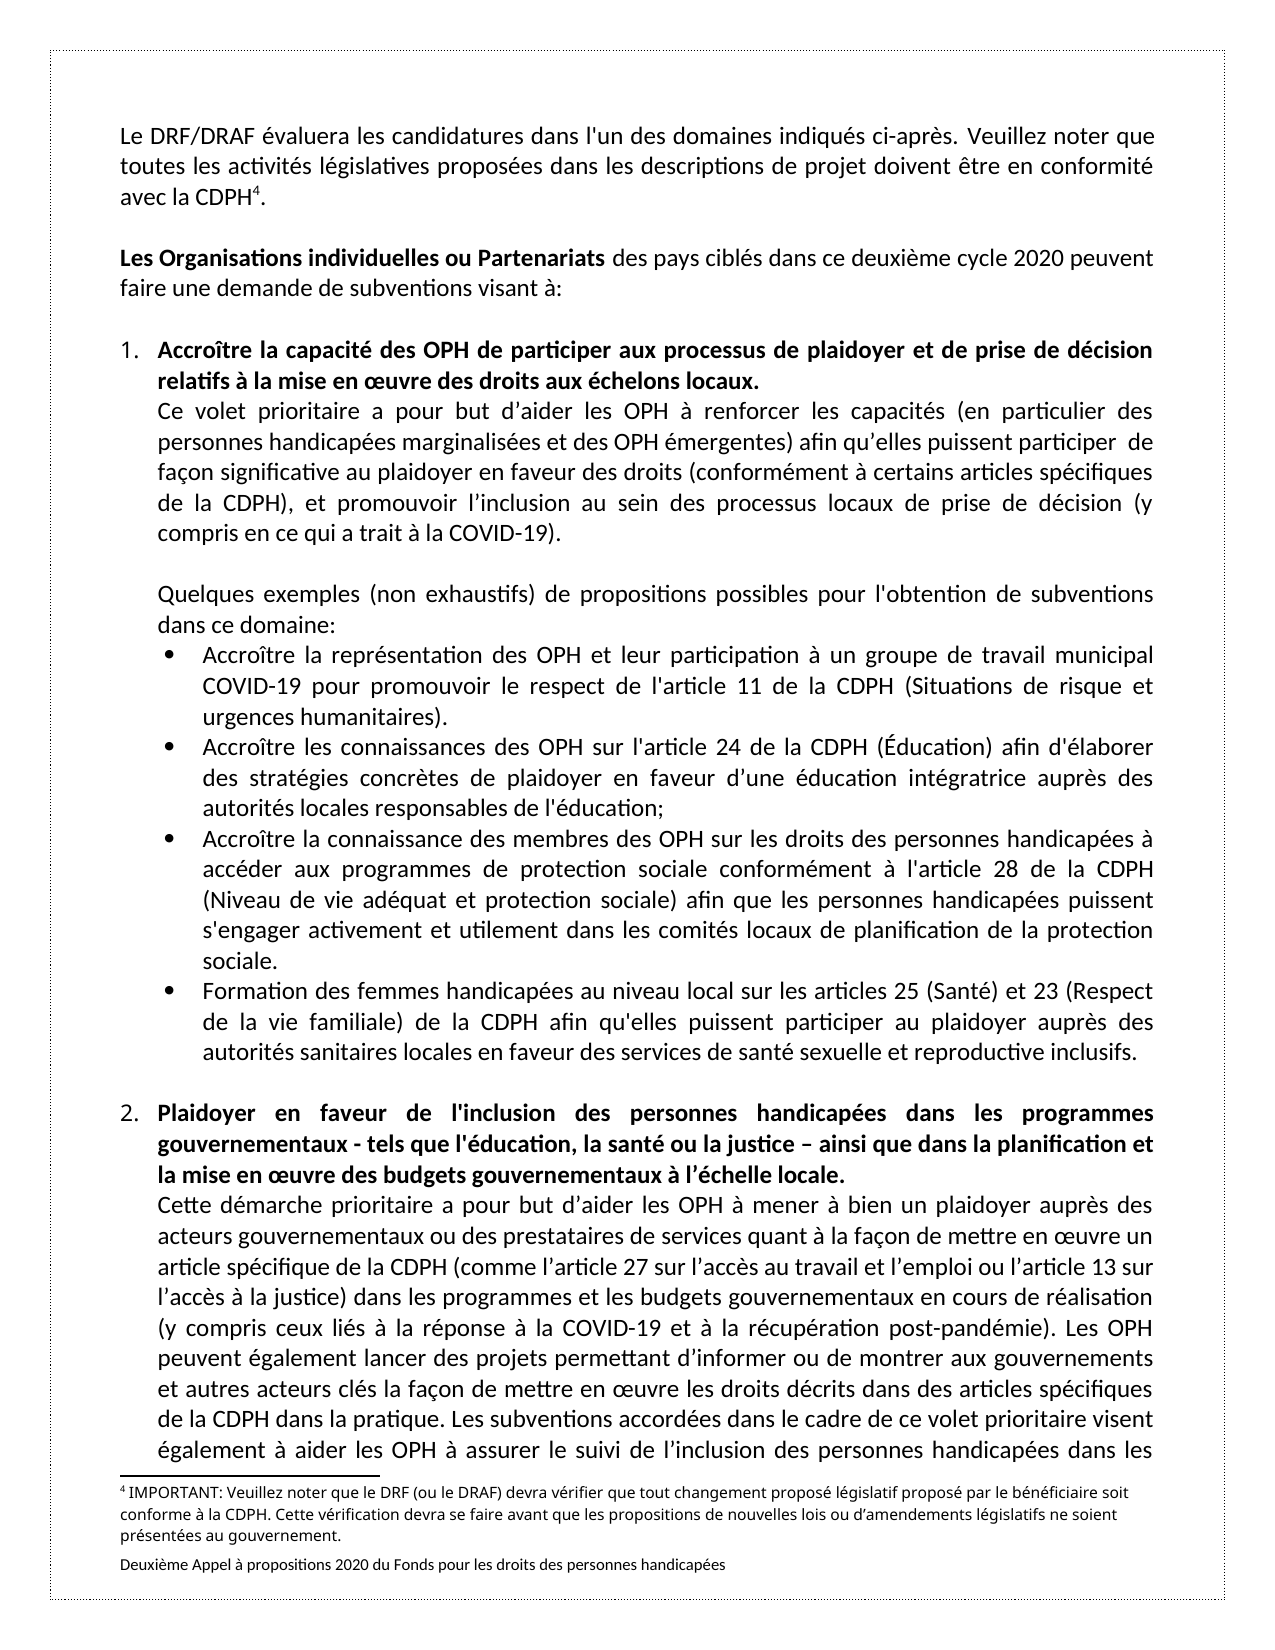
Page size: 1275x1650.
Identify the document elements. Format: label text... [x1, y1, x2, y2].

text Quelques exemples (non exhaustifs) de propositions possibles pour l'obtention de subventions dans ce domaine: [157, 578, 1155, 639]
text Accroître la connaissance des membres des OPH sur les droits des personnes handicapées à accéder aux programmes de protection sociale conformément à l'article 28 de la CDPH (Niveau de vie adéquat et protection sociale) afin que les personnes handicapées puissent s'engager activement et utilement dans les comités locaux de planification de la protection sociale. [165, 823, 1155, 975]
text Formation des femmes handicapées au niveau local sur les articles 25 (Santé) et 23 (Respect de la vie familiale) de la CDPH afin qu'elles puissent participer au plaidoyer auprès des autorités sanitaires locales en faveur des services de santé sexuelle et reproductive inclusifs. [165, 975, 1155, 1067]
list Plaidoyer en faveur de l'inclusion des personnes handicapées dans les programmes gouvernementaux - tels que l'éducation, la santé ou la justice – ainsi que dans la planification et la mise en œuvre des budgets gouvernementaux à l’échelle locale. [120, 1097, 1155, 1190]
text Les Organisations individuelles ou Partenariats des pays ciblés dans ce deuxième cycle 2020 peuvent faire une demande de subventions visant à: [120, 242, 1155, 303]
text Accroître les connaissances des OPH sur l'article 24 de la CDPH (Éducation) afin d'élaborer des stratégies concrètes de plaidoyer en faveur d’une éducation intégratrice auprès des autorités locales responsables de l'éducation; [165, 731, 1155, 823]
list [157, 1190, 1155, 1464]
text Accroître la représentation des OPH et leur participation à un groupe de travail municipal COVID-19 pour promouvoir le respect de l'article 11 de la CDPH (Situations de risque et urgences humanitaires). [165, 639, 1155, 731]
text Ce volet prioritaire a pour but d’aider les OPH à renforcer les capacités (en particulier des personnes handicapées marginalisées et des OPH émergentes) afin qu’elles puissent participer de façon significative au plaidoyer en faveur des droits (conformément à certains articles spécifiques de la CDPH), et promouvoir l’inclusion au sein des processus locaux de prise de décision (y compris en ce qui a trait à la COVID-19). [157, 395, 1155, 548]
list Accroître la capacité des OPH de participer aux processus de plaidoyer et de prise de décision relatifs à la mise en œuvre des droits aux échelons locaux. [120, 334, 1155, 395]
text Le DRF/DRAF évaluera les candidatures dans l'un des domaines indiqués ci-après. Veuillez noter que toutes les activités législatives proposées dans les descriptions de projet doivent être en conformité avec la CDPH. [120, 120, 1155, 212]
